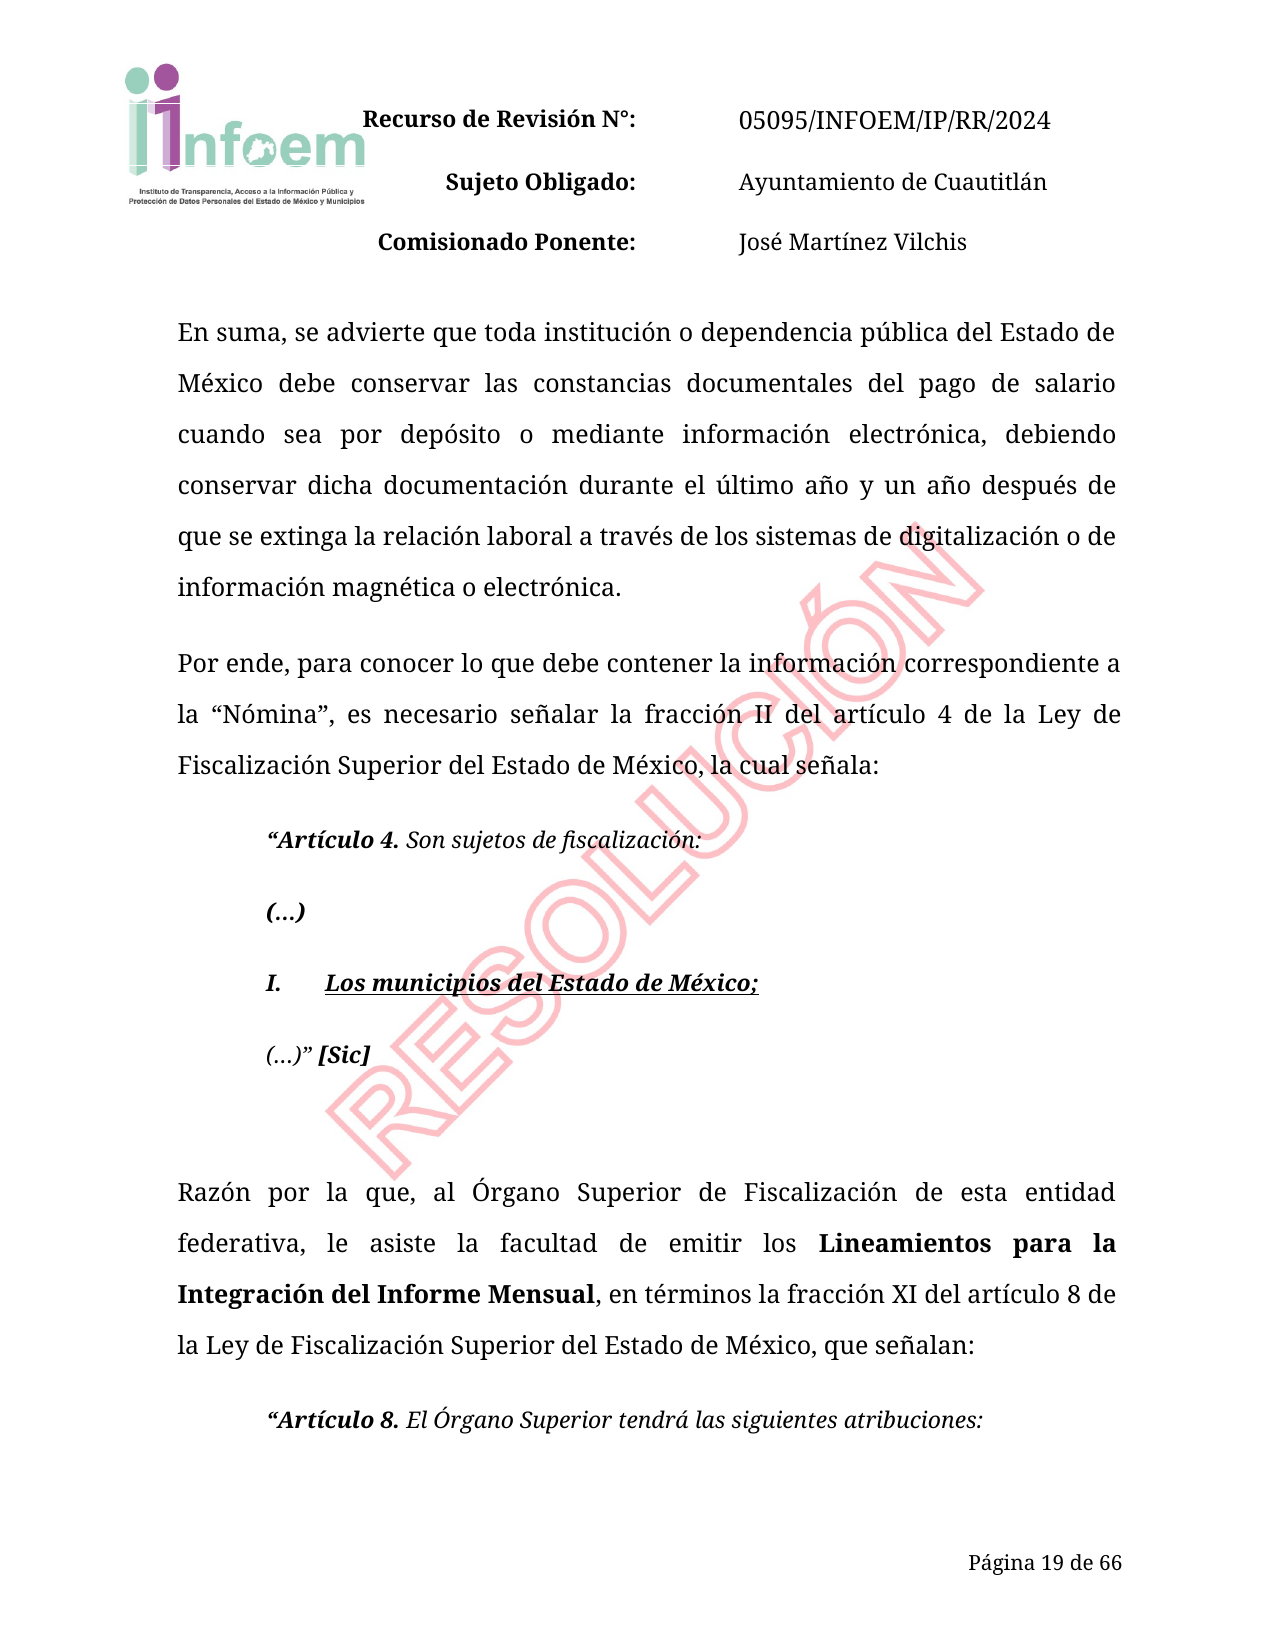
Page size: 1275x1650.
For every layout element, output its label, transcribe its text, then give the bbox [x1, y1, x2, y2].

text Por ende, para conocer lo que debe contener la información correspondiente a la “Nómina”, es necesario señalar la fracción II del artículo 4 de la Ley de Fiscalización Superior del Estado de México, la cual señala: [177, 646, 1122, 782]
text (…)” [Sic] [266, 1039, 1033, 1071]
list Los municipios del Estado de México; [266, 967, 1033, 999]
picture [6, 3, 1271, 1650]
text (…) [266, 896, 1033, 927]
text “Artículo 4. Son sujetos de fiscalización: [266, 824, 1033, 855]
text “Artículo 8. El Órgano Superior tendrá las siguientes atribuciones: [266, 1404, 1033, 1435]
text En suma, se advierte que toda institución o dependencia pública del Estado de México debe conservar las constancias documentales del pago de salario cuando sea por depósito o mediante información electrónica, debiendo conservar dicha documentación durante el último año y un año después de que se extinga la relación laboral a través de los sistemas de digitalización o de información magnética o electrónica. [177, 314, 1117, 603]
text Razón por la que, al Órgano Superior de Fiscalización de esta entidad federativa, le asiste la facultad de emitir los Lineamientos para la Integración del Informe Mensual, en términos la fracción XI del artículo 8 de la Ley de Fiscalización Superior del Estado de México, que señalan: [177, 1175, 1117, 1362]
